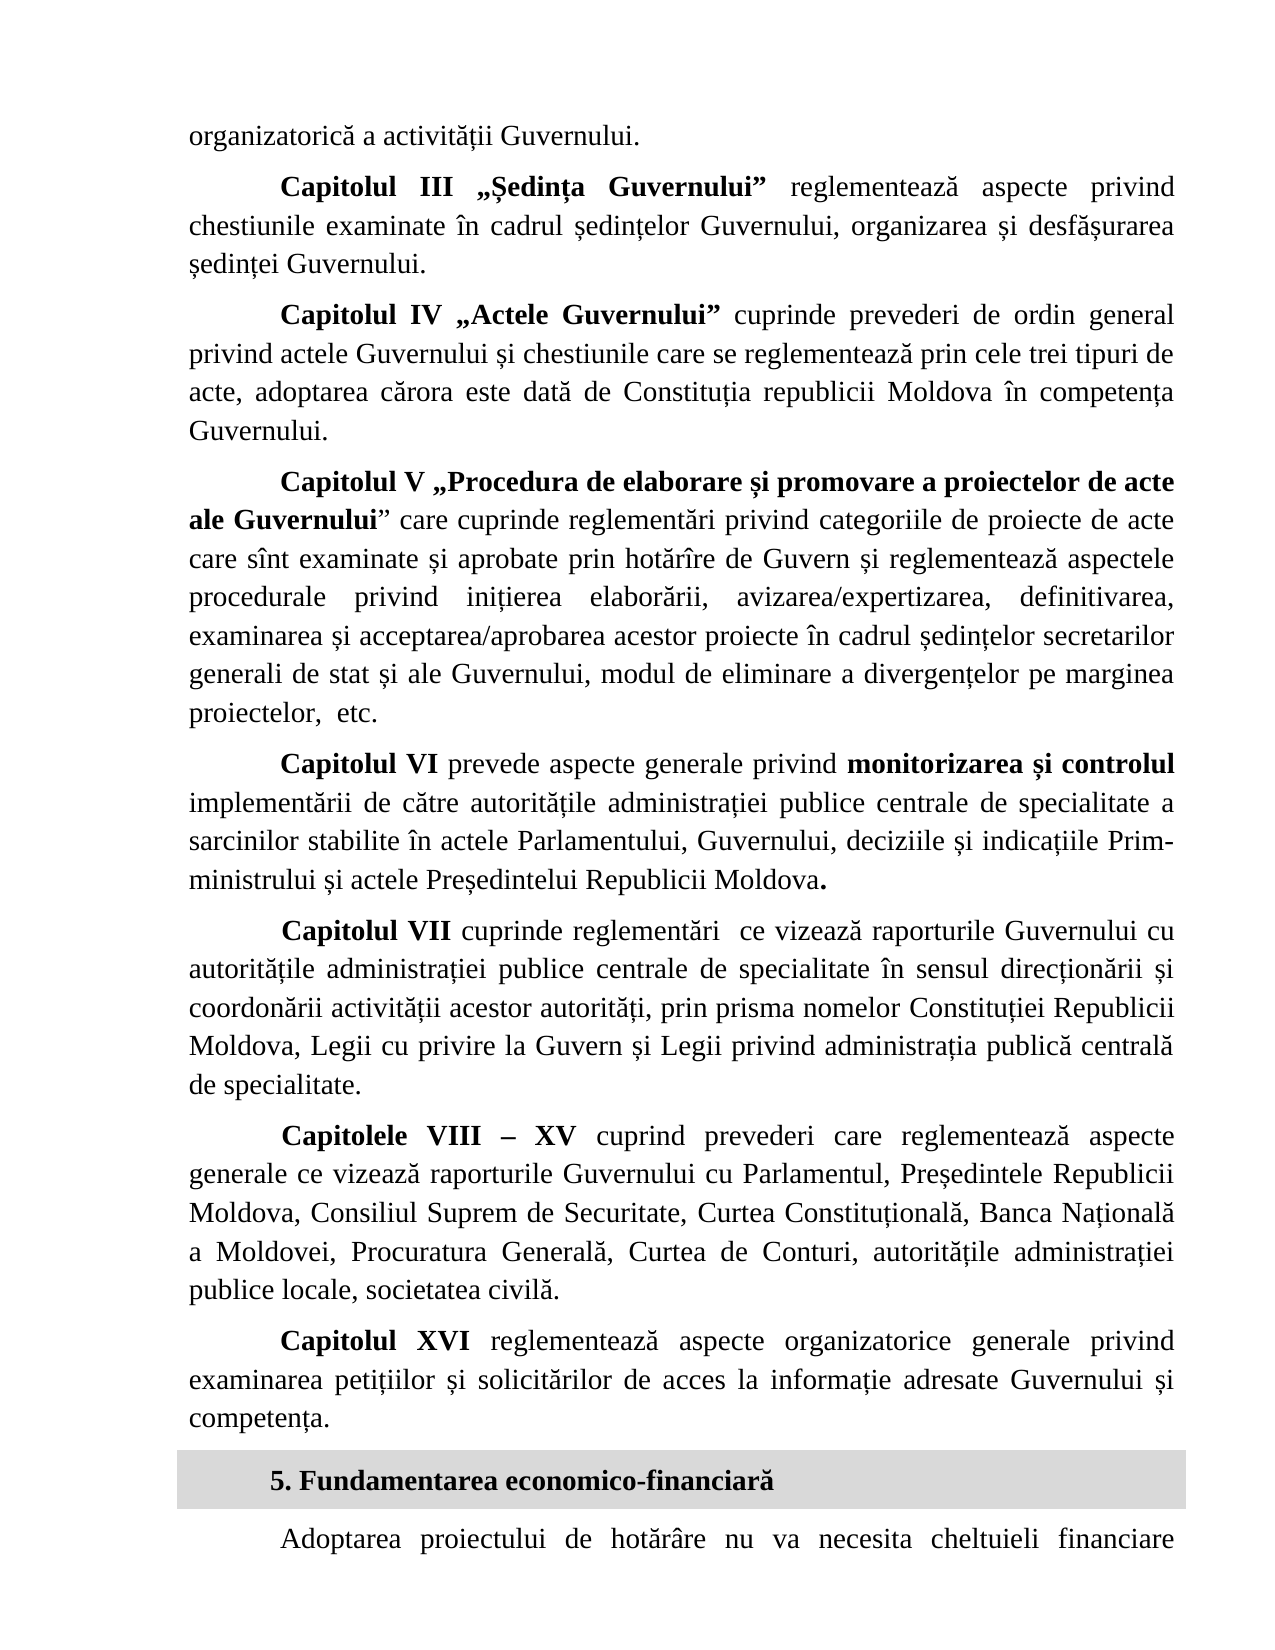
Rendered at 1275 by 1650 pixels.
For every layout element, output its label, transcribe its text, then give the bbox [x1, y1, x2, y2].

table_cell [177, 118, 1186, 1450]
table_cell 5. Fundamentarea economico-financiară [177, 1450, 1186, 1509]
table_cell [177, 1509, 1186, 1555]
